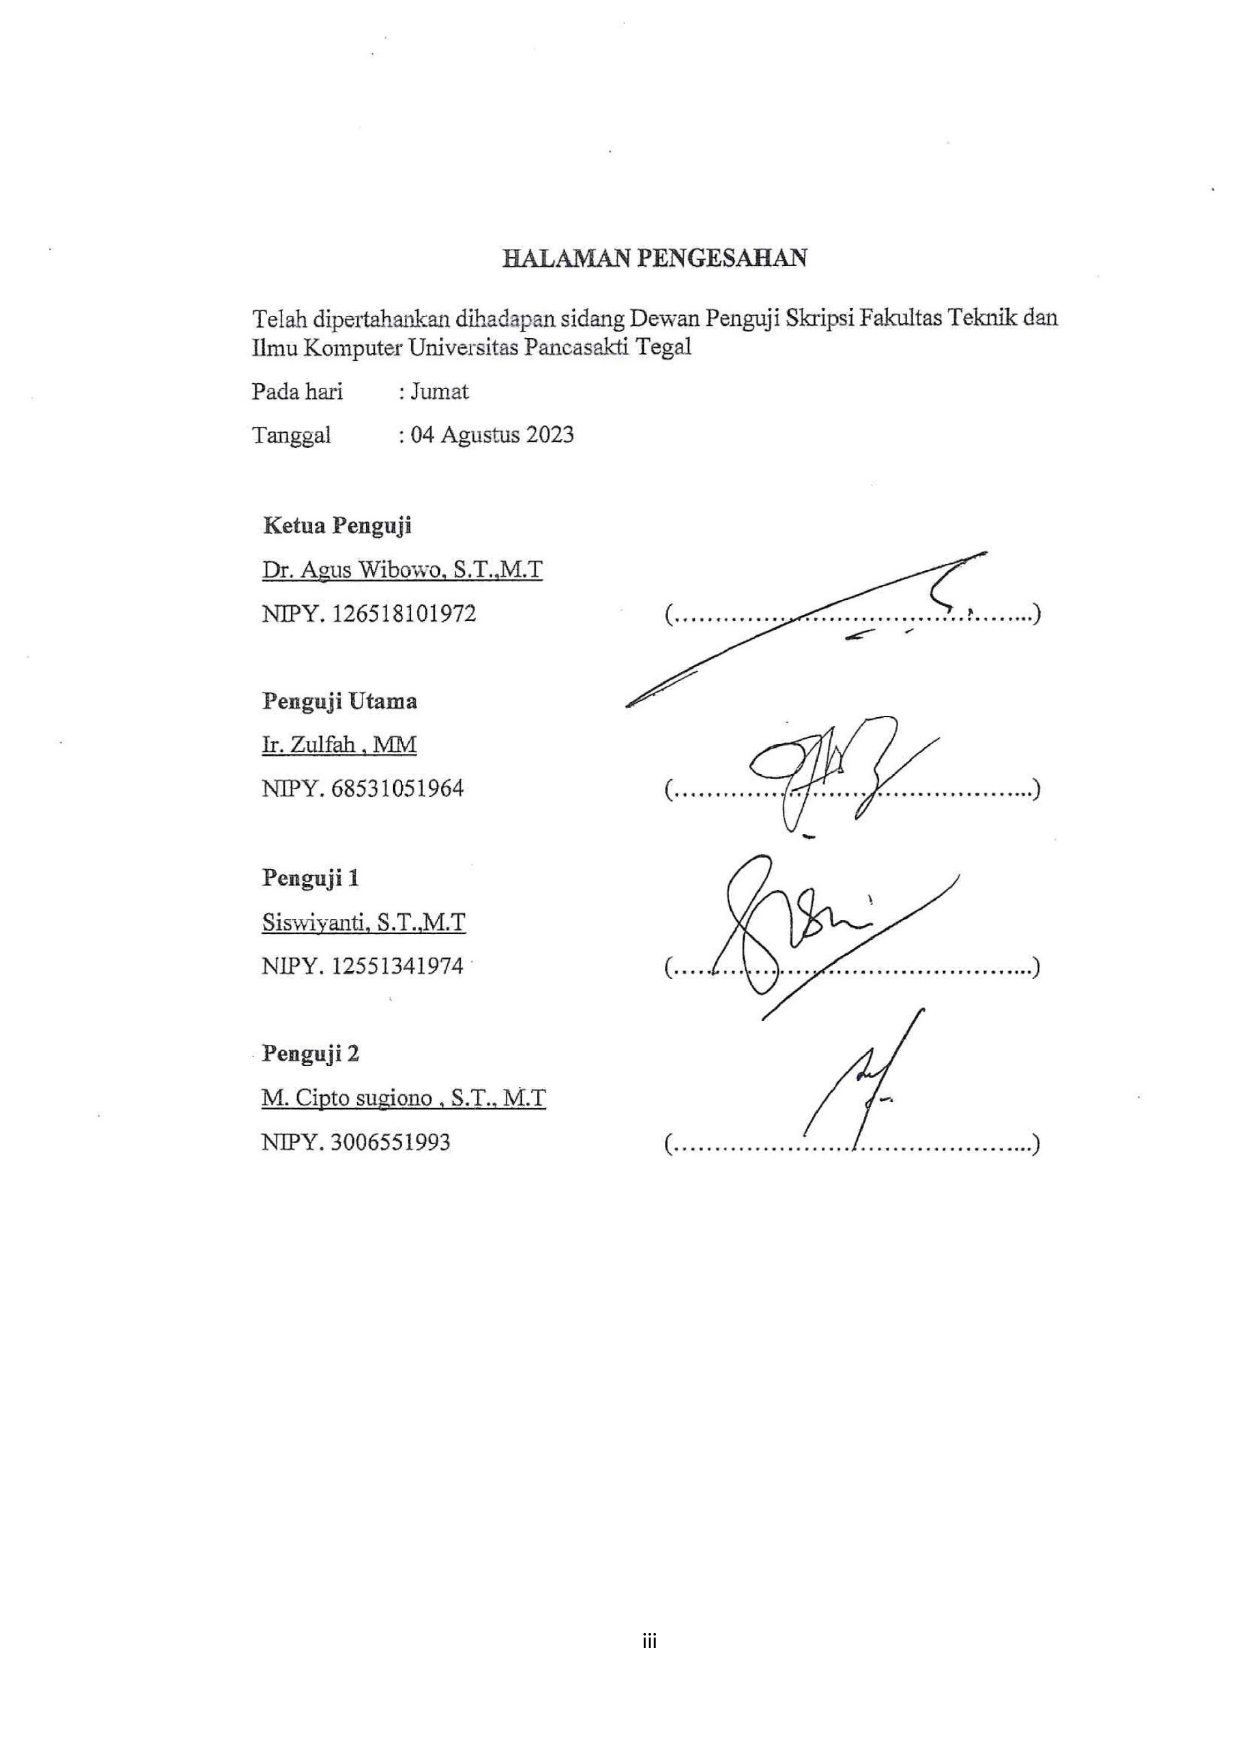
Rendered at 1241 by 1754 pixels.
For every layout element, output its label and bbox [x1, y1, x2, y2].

picture [0, 4, 1241, 1189]
